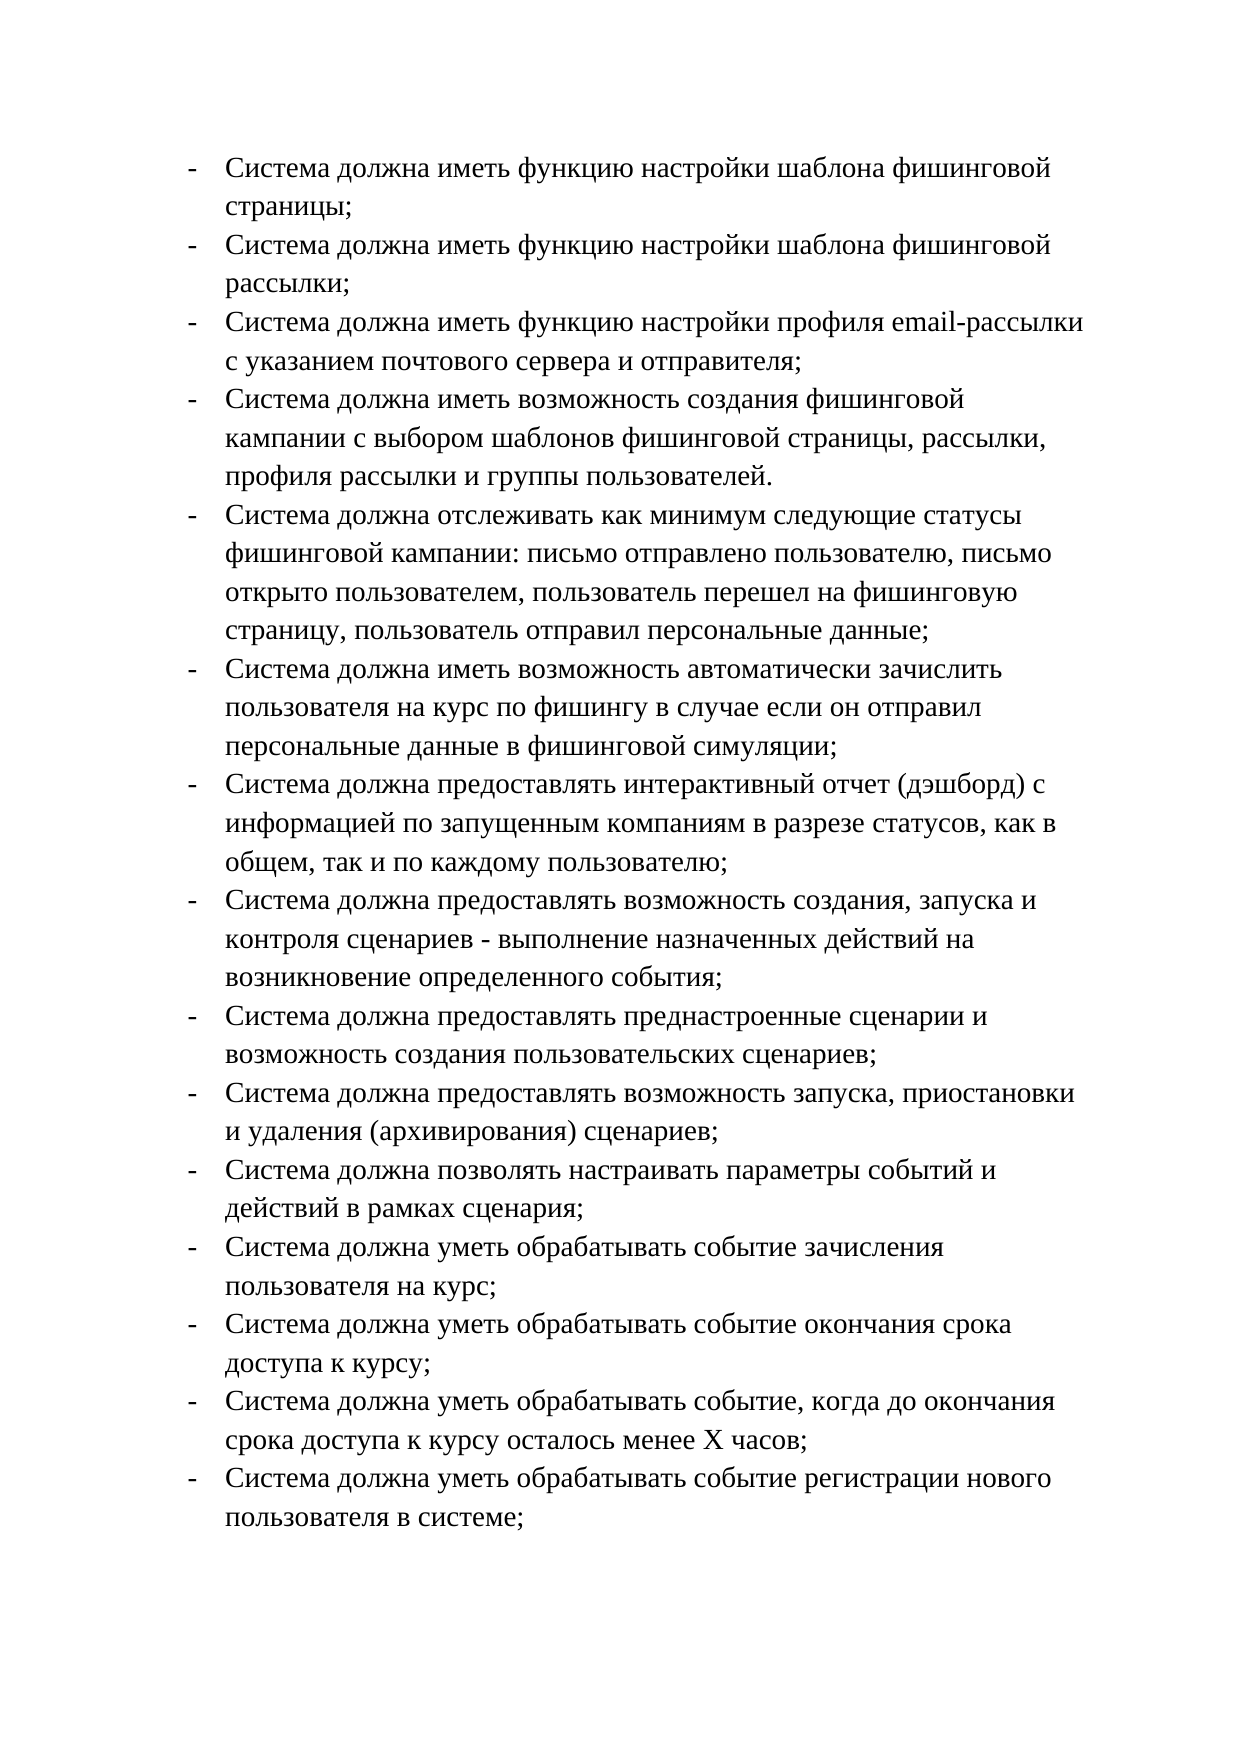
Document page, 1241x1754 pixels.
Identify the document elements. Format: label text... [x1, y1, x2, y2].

list Система должна уметь обрабатывать событие зачисления пользователя на курс; [187, 1229, 1090, 1301]
list Система должна предоставлять преднастроенные сценарии и возможность создания пользовательских сценариев; [187, 998, 1090, 1070]
list Система должна иметь возможность создания фишинговой кампании с выбором шаблонов фишинговой страницы, рассылки, профиля рассылки и группы пользователей. [187, 381, 1090, 492]
list Система должна иметь функцию настройки шаблона фишинговой страницы; [187, 150, 1090, 222]
list Система должна уметь обрабатывать событие регистрации нового пользователя в системе; [187, 1460, 1090, 1532]
list Система должна отслеживать как минимум следующие статусы фишинговой кампании: письмо отправлено пользователю, письмо открыто пользователем, пользователь перешел на фишинговую страницу, пользователь отправил персональные данные; [187, 497, 1090, 646]
list Система должна предоставлять возможность запуска, приостановки и удаления (архивирования) сценариев; [187, 1075, 1090, 1147]
list Система должна позволять настраивать параметры событий и действий в рамках сценария; [187, 1152, 1090, 1224]
list Система должна иметь функцию настройки шаблона фишинговой рассылки; [187, 227, 1090, 299]
list Система должна иметь возможность автоматически зачислить пользователя на курс по фишингу в случае если он отправил персональные данные в фишинговой симуляции; [187, 651, 1090, 762]
list Система должна иметь функцию настройки профиля email-рассылки с указанием почтового сервера и отправителя; [187, 304, 1090, 376]
list Система должна уметь обрабатывать событие окончания срока доступа к курсу; [187, 1306, 1090, 1378]
list Система должна предоставлять возможность создания, запуска и контроля сценариев - выполнение назначенных действий на возникновение определенного события; [187, 882, 1090, 993]
list Система должна уметь обрабатывать событие, когда до окончания срока доступа к курсу осталось менее Х часов; [187, 1383, 1090, 1455]
list Система должна предоставлять интерактивный отчет (дэшборд) с информацией по запущенным компаниям в разрезе статусов, как в общем, так и по каждому пользователю; [187, 767, 1090, 877]
